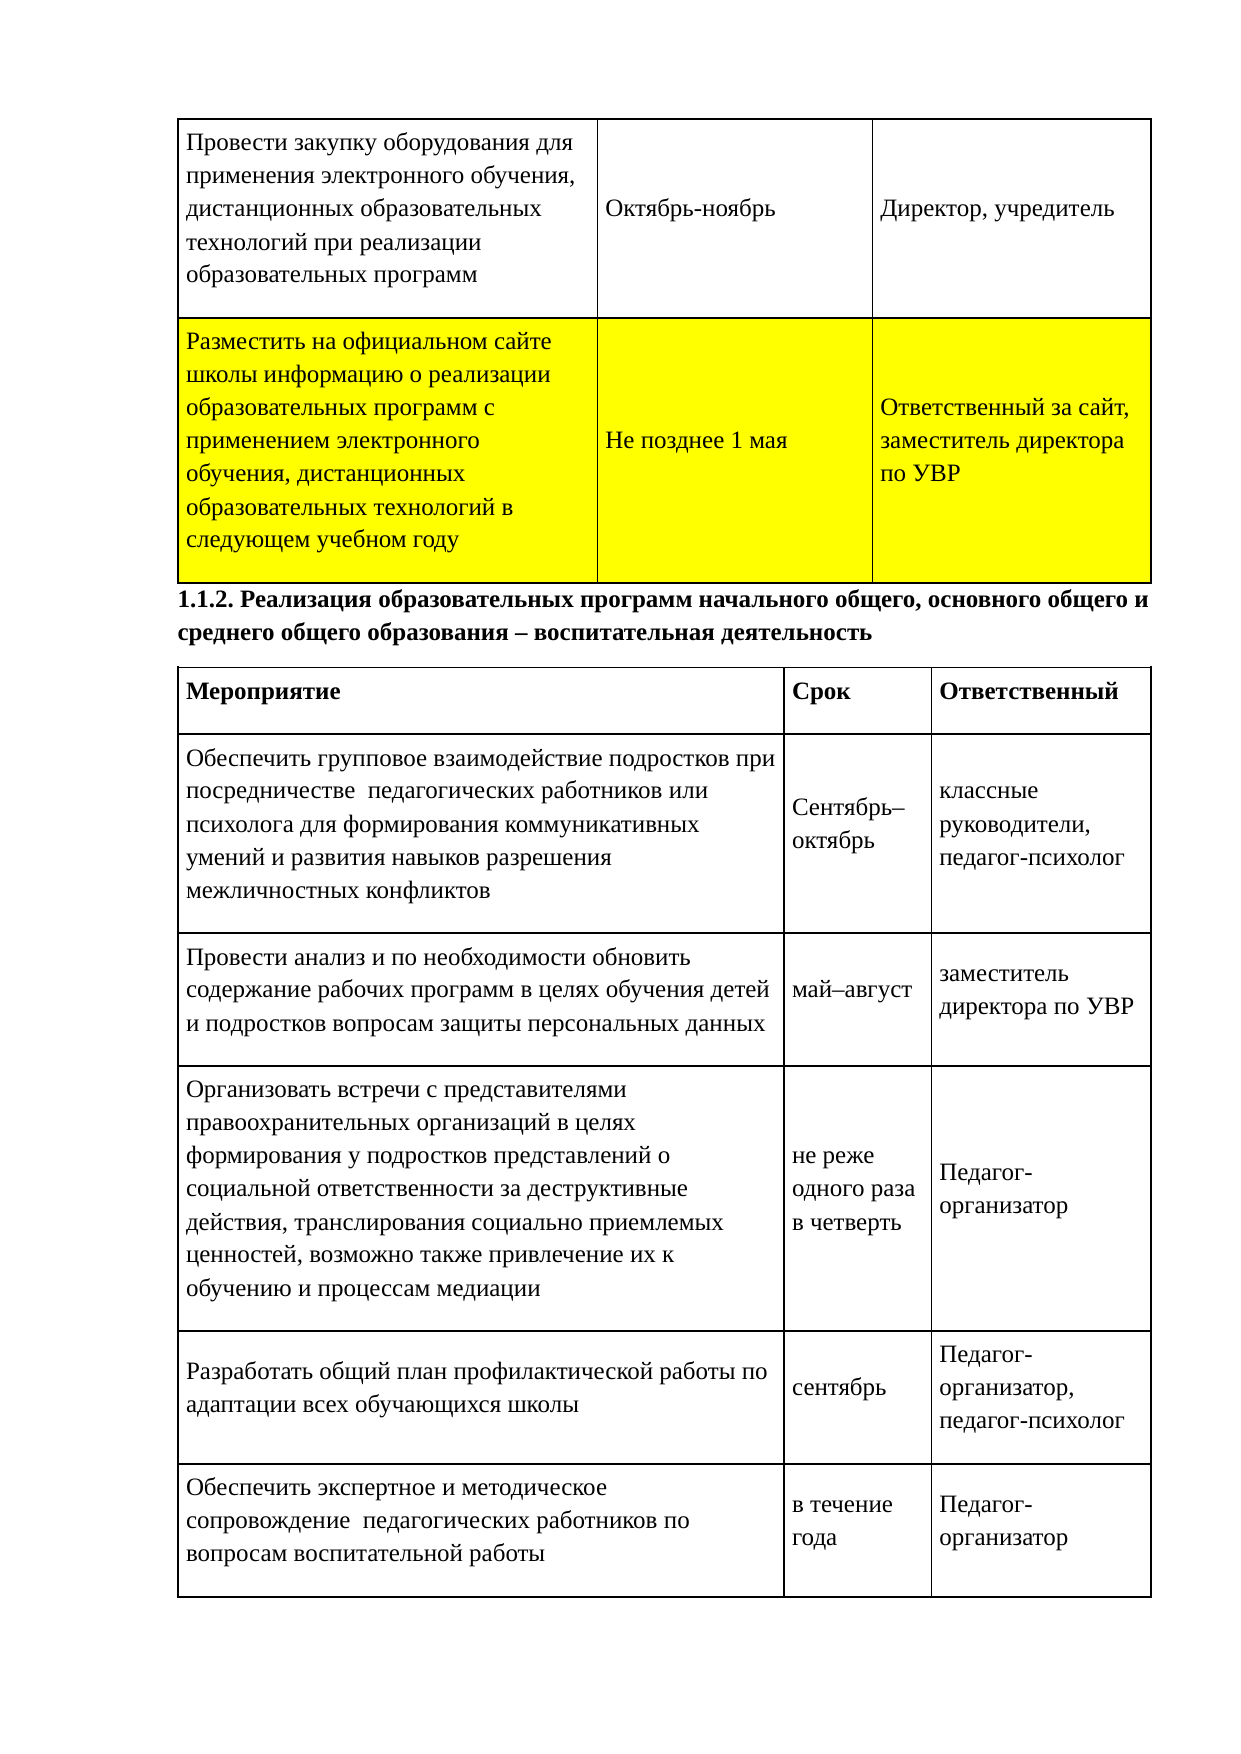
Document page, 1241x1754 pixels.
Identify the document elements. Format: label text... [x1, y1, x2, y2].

table_cell Провести анализ и по необходимости обновить содержание рабочих программ в целях обучения детей и подростков вопросам защиты персональных данных [179, 934, 783, 1065]
table_header Ответственный [932, 668, 1150, 733]
table_cell Педагог-организатор [932, 1465, 1150, 1596]
table_header Срок [785, 668, 931, 733]
table_cell сентябрь [785, 1332, 931, 1463]
table_cell Директор, учредитель [873, 120, 1150, 317]
table_cell Обеспечить экспертное и методическое сопровождение педагогических работников по вопросам воспитательной работы [179, 1465, 783, 1596]
text 1.1.2. Реализация образовательных программ начального общего, основного общего и среднего общего образования – воспитательная деятельность [177, 584, 1152, 645]
table_cell не реже одного раза в четверть [785, 1067, 931, 1330]
table_cell Октябрь-ноябрь [598, 120, 872, 317]
table_cell Не позднее 1 мая [598, 319, 872, 582]
table_cell в течение года [785, 1465, 931, 1596]
table_cell Провести закупку оборудования для применения электронного обучения, дистанционных образовательных технологий при реализации образовательных программ [179, 120, 597, 317]
table_cell Обеспечить групповое взаимодействие подростков при посредничестве педагогических работников или психолога для формирования коммуникативных умений и развития навыков разрешения межличностных конфликтов [179, 735, 783, 932]
table_cell Сентябрь–октябрь [785, 735, 931, 932]
table_cell Ответственный за сайт, заместитель директора по УВР [873, 319, 1150, 582]
table_cell Организовать встречи с представителями правоохранительных организаций в целях формирования у подростков представлений о социальной ответственности за деструктивные действия, транслирования социально приемлемых ценностей, возможно также привлечение их к обучению и процессам медиации [179, 1067, 783, 1330]
table_cell май–август [785, 934, 931, 1065]
table_cell заместитель директора по УВР [932, 934, 1150, 1065]
table_header Мероприятие [179, 668, 783, 733]
table_cell Педагог-организатор [932, 1067, 1150, 1330]
table_cell классные руководители, педагог-психолог [932, 735, 1150, 932]
table_cell Разместить на официальном сайте школы информацию о реализации образовательных программ с применением электронного обучения, дистанционных образовательных технологий в следующем учебном году [179, 319, 597, 582]
table_cell Разработать общий план профилактической работы по адаптации всех обучающихся школы [179, 1332, 783, 1463]
table_cell Педагог-организатор, педагог-психолог [932, 1332, 1150, 1463]
